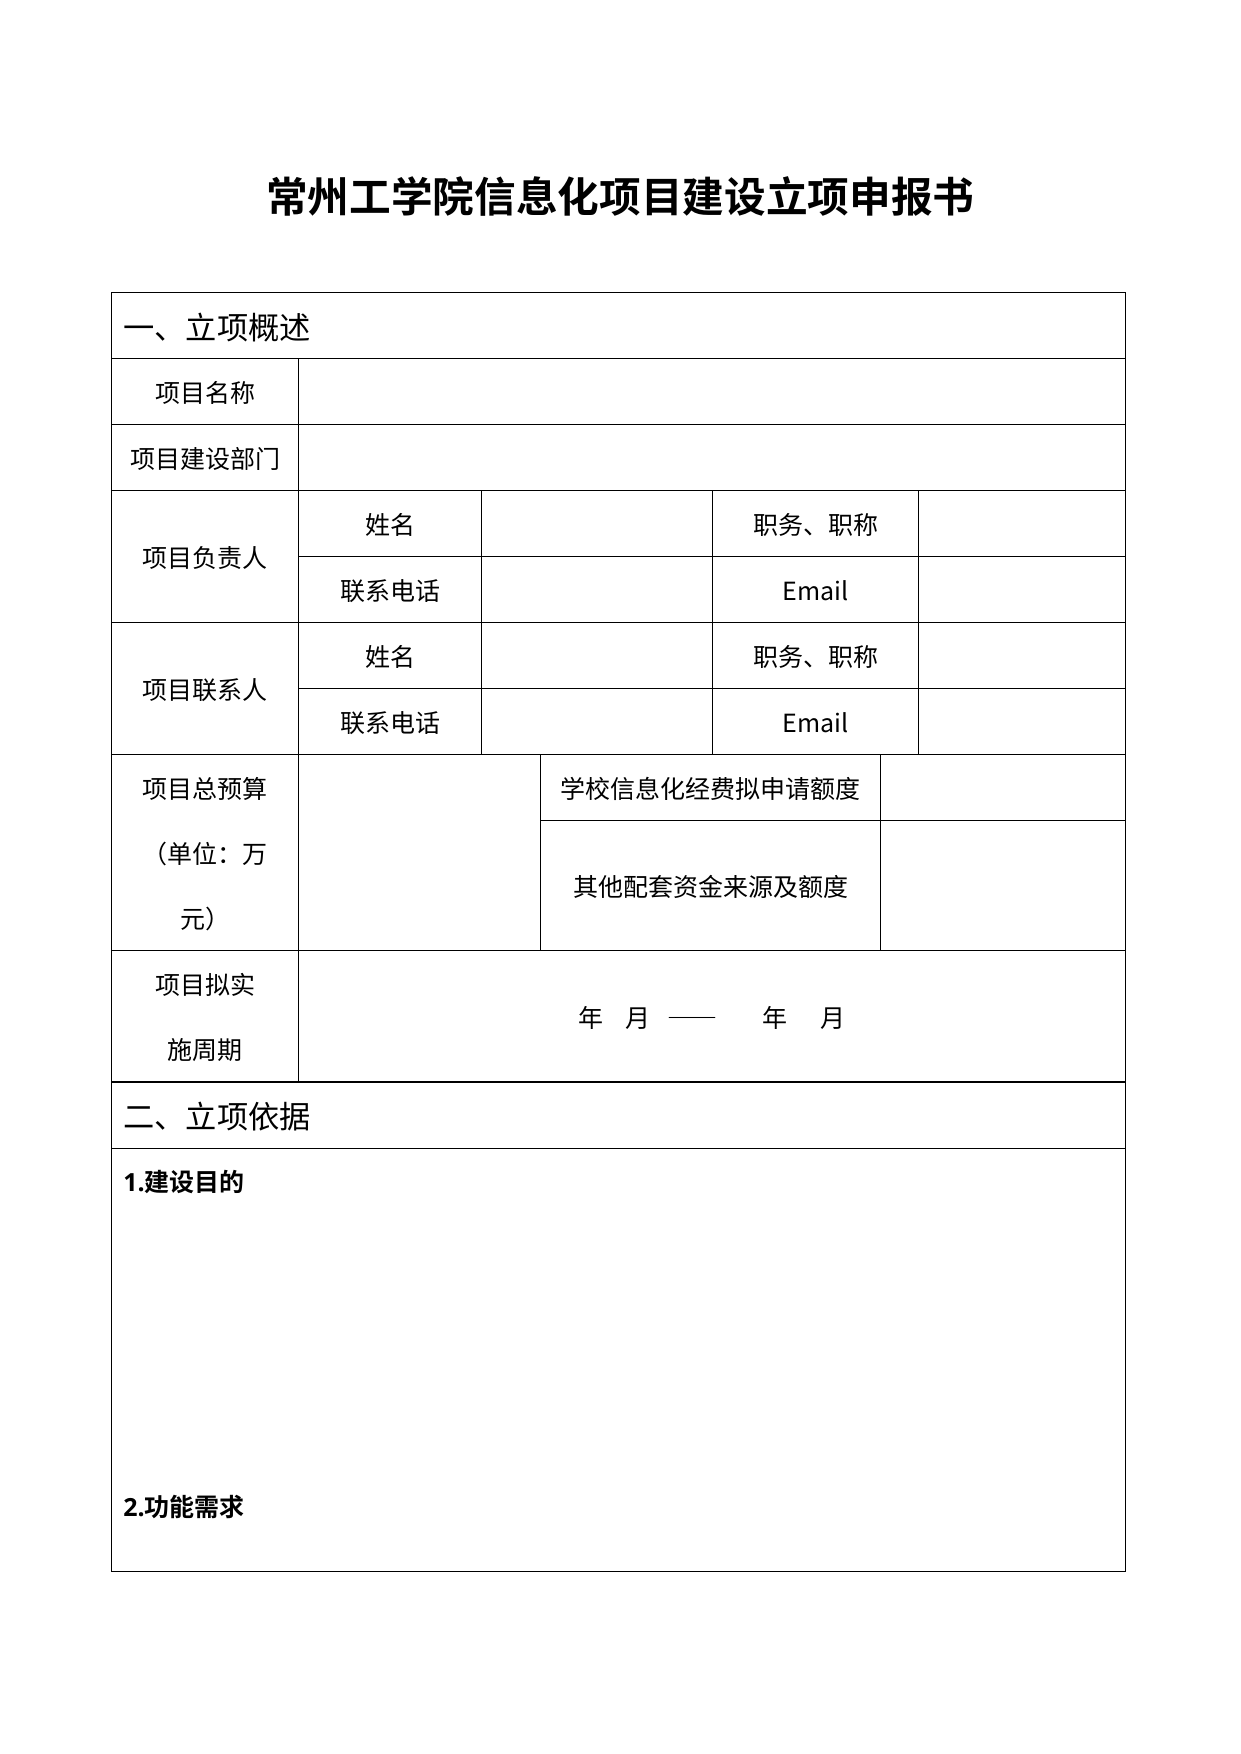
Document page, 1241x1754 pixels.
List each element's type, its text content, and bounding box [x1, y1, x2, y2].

table_cell [881, 755, 1125, 820]
table_cell [482, 689, 712, 754]
table_cell 其他配套资金来源及额度 [541, 821, 880, 950]
table_cell [482, 491, 712, 556]
table_cell 项目联系人 [112, 623, 298, 754]
table_cell 职务、职称 [713, 623, 918, 688]
table_cell 项目总预算 （单位：万元） [112, 755, 298, 950]
table_cell 项目名称 [112, 359, 298, 424]
table_cell [482, 623, 712, 688]
table_cell [299, 755, 540, 950]
table_cell Email [713, 689, 918, 754]
table_cell 职务、职称 [713, 491, 918, 556]
table_cell [919, 491, 1125, 556]
table_cell 联系电话 [299, 689, 481, 754]
table_cell 项目拟实 施周期 [112, 951, 298, 1081]
table_cell [881, 821, 1125, 950]
table_cell 姓名 [299, 491, 481, 556]
table_cell 年 月 —— 年 月 [299, 951, 1125, 1081]
table_cell [919, 623, 1125, 688]
table_cell 联系电话 [299, 557, 481, 622]
table_cell 项目建设部门 [112, 425, 298, 490]
table_cell 姓名 [299, 623, 481, 688]
table_cell 学校信息化经费拟申请额度 [541, 755, 880, 820]
table_cell [299, 359, 1125, 424]
text 常州工学院信息化项目建设立项申报书 [112, 162, 1128, 227]
table_cell 二、立项依据 [112, 1083, 1125, 1147]
table_header 一、立项概述 [112, 293, 1125, 358]
table_cell Email [713, 557, 918, 622]
table_cell [919, 689, 1125, 754]
table_cell [299, 425, 1125, 490]
table_cell 项目负责人 [112, 491, 298, 622]
table_cell [919, 557, 1125, 622]
table_cell [482, 557, 712, 622]
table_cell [112, 1149, 1125, 1571]
